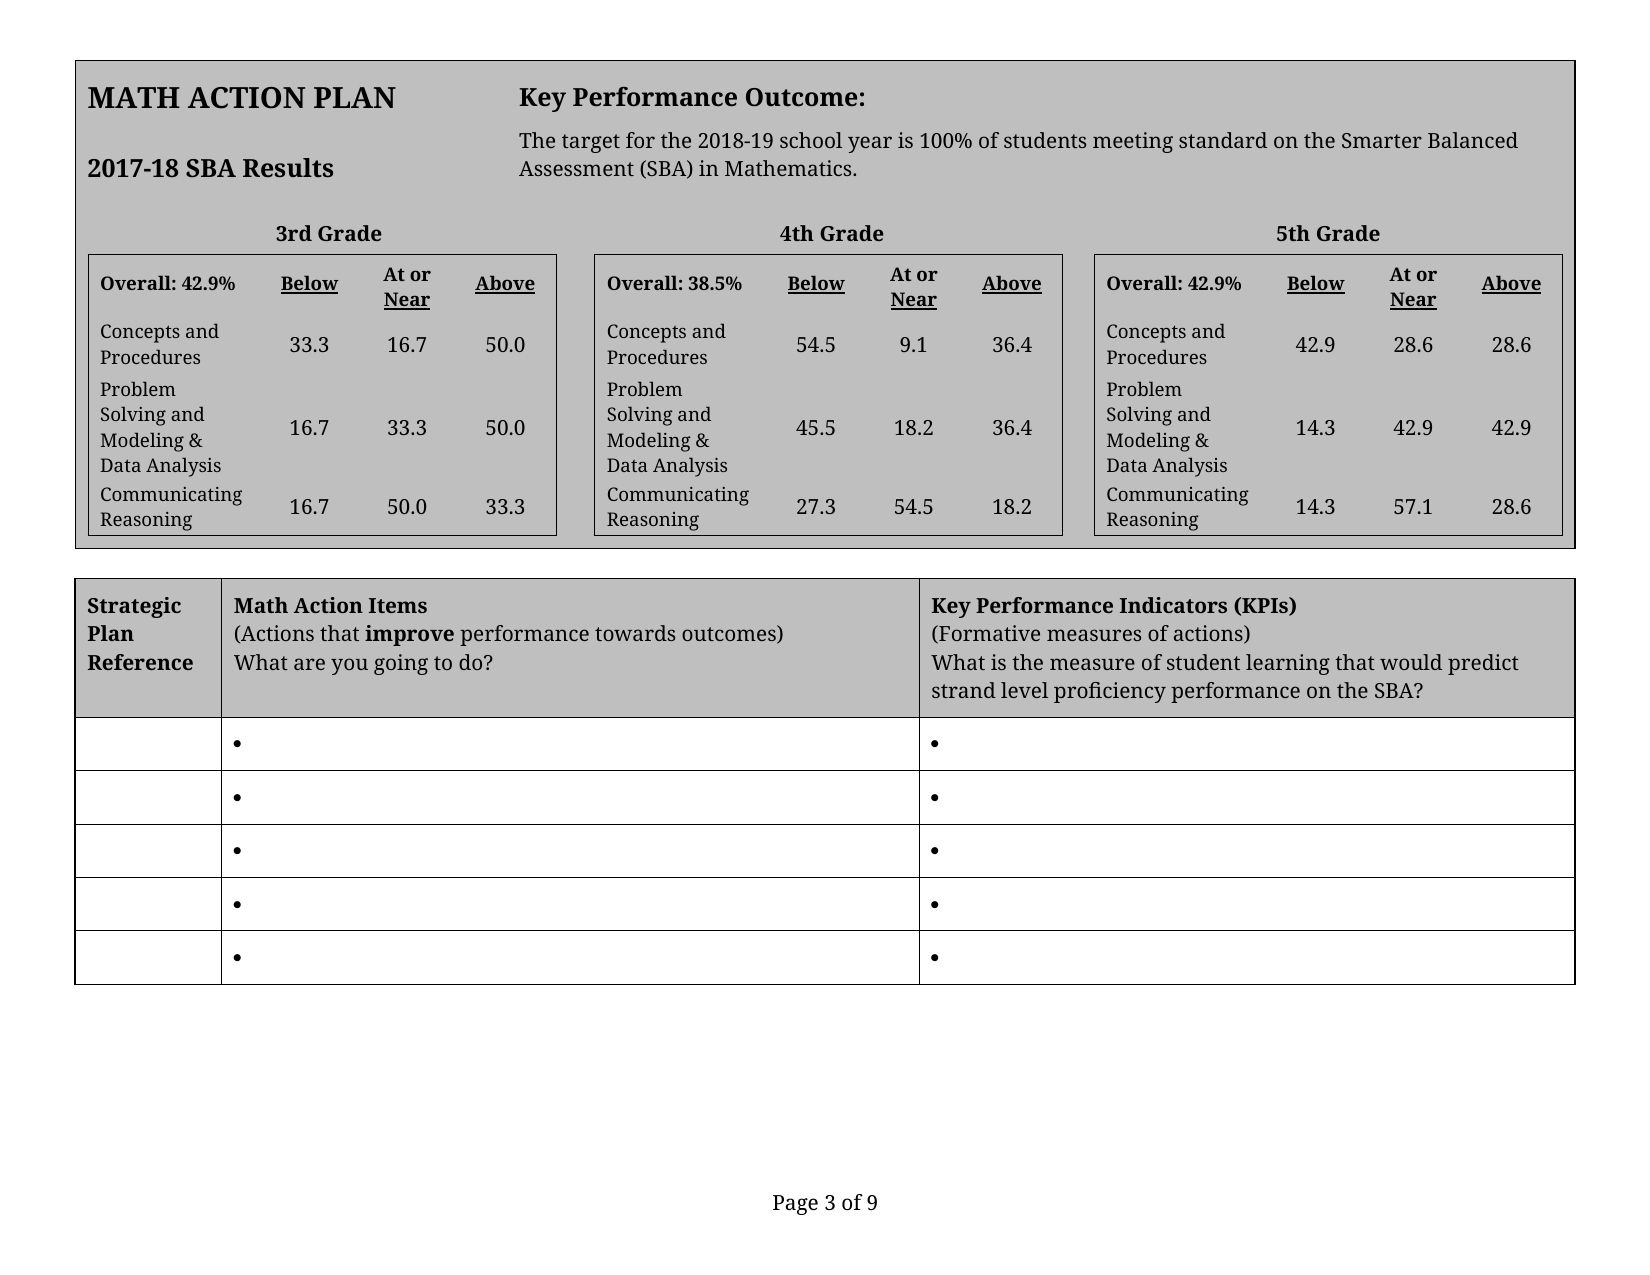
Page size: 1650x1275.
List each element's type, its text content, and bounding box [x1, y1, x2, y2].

table_cell [920, 771, 1574, 823]
table_cell 3rd Grade [76, 207, 582, 548]
table_cell [222, 878, 919, 930]
table_cell [222, 718, 919, 770]
table_header Key Performance Outcome: The target for the 2018-19 school year is 100% of students meeting standard on the Smarter Balanced Assessment (SBA) in Mathematics. [507, 61, 1574, 207]
table_cell 4th Grade [582, 207, 1082, 548]
table_cell [76, 878, 221, 930]
table_cell [76, 825, 221, 877]
table_cell [920, 878, 1574, 930]
table_cell [920, 931, 1574, 984]
table_header MATH ACTION PLAN 2017-18 SBA Results [76, 61, 507, 207]
table_cell [920, 825, 1574, 877]
table_cell 5th Grade [1082, 207, 1574, 548]
table_header Strategic Plan Reference [76, 579, 221, 717]
table_cell [76, 771, 221, 823]
table_cell [76, 931, 221, 984]
table_cell [222, 771, 919, 823]
table_cell [222, 931, 919, 984]
table_cell [76, 718, 221, 770]
table_header Key Performance Indicators (KPIs) (Formative measures of actions) What is the measure of student learning that would predict strand level proficiency performance on the SBA? [920, 579, 1574, 717]
table_cell [920, 718, 1574, 770]
table_cell [222, 825, 919, 877]
table_header Math Action Items (Actions that improve performance towards outcomes) What are you going to do? [222, 579, 919, 717]
